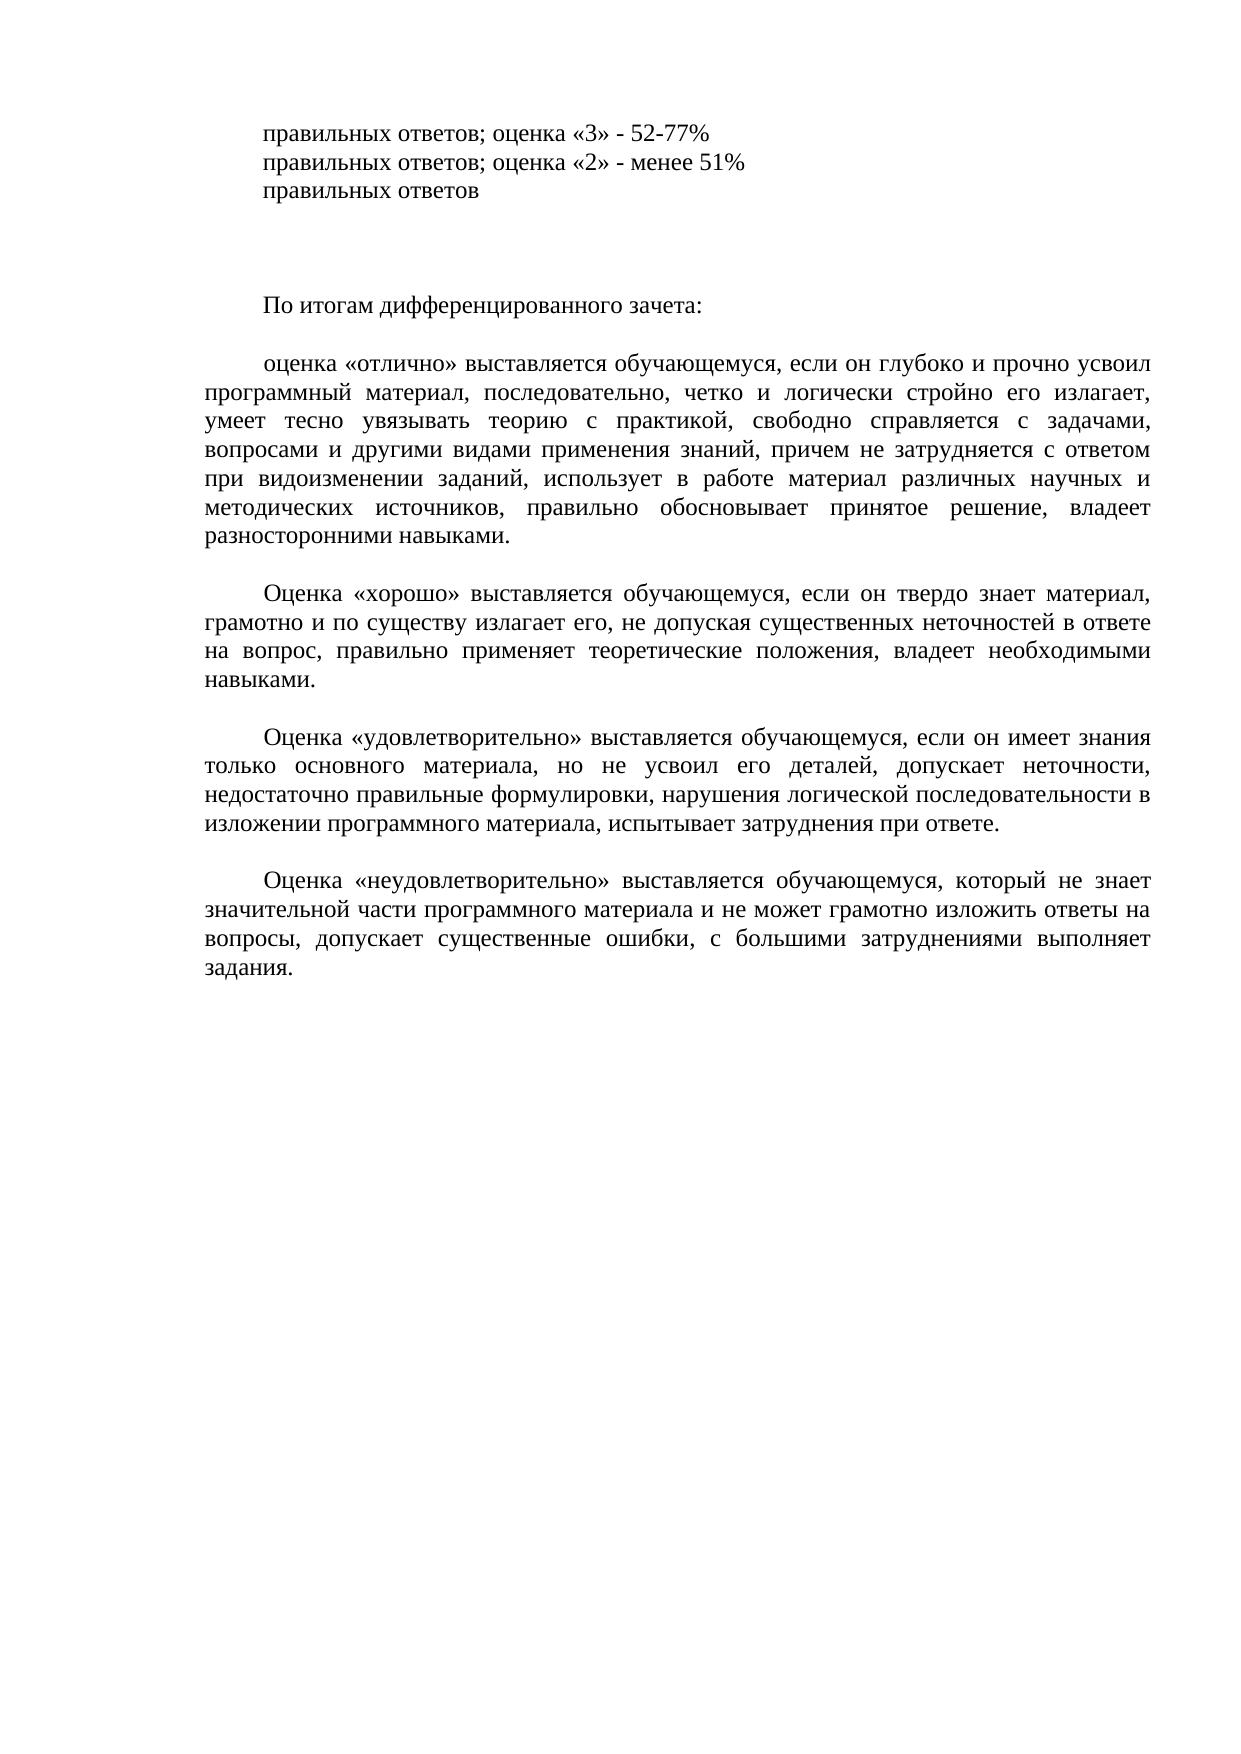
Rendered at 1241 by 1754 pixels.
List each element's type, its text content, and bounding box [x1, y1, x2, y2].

text Оценка «неудовлетворительно» выставляется обучающемуся, который не знает значительной части программного материала и не может грамотно изложить ответы на вопросы, допускает существенные ошибки, с большими затруднениями выполняет задания. [204, 866, 1152, 981]
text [263, 118, 837, 204]
text оценка «отлично» выставляется обучающемуся, если он глубоко и прочно усвоил программный материал, последовательно, четко и логически стройно его излагает, умеет тесно увязывать теорию с практикой, свободно справляется с задачами, вопросами и другими видами применения знаний, причем не затрудняется с ответом при видоизменении заданий, использует в работе материал различных научных и методических источников, правильно обосновывает принятое решение, владеет разносторонними навыками. [204, 348, 1152, 549]
text По итогам дифференцированного зачета: [263, 291, 1152, 319]
text Оценка «хорошо» выставляется обучающемуся, если он твердо знает материал, грамотно и по существу излагает его, не допуская существенных неточностей в ответе на вопрос, правильно применяет теоретические положения, владеет необходимыми навыками. [204, 578, 1152, 693]
text Оценка «удовлетворительно» выставляется обучающемуся, если он имеет знания только основного материала, но не усвоил его деталей, допускает неточности, недостаточно правильные формулировки, нарушения логической последовательности в изложении программного материала, испытывает затруднения при ответе. [204, 722, 1152, 837]
